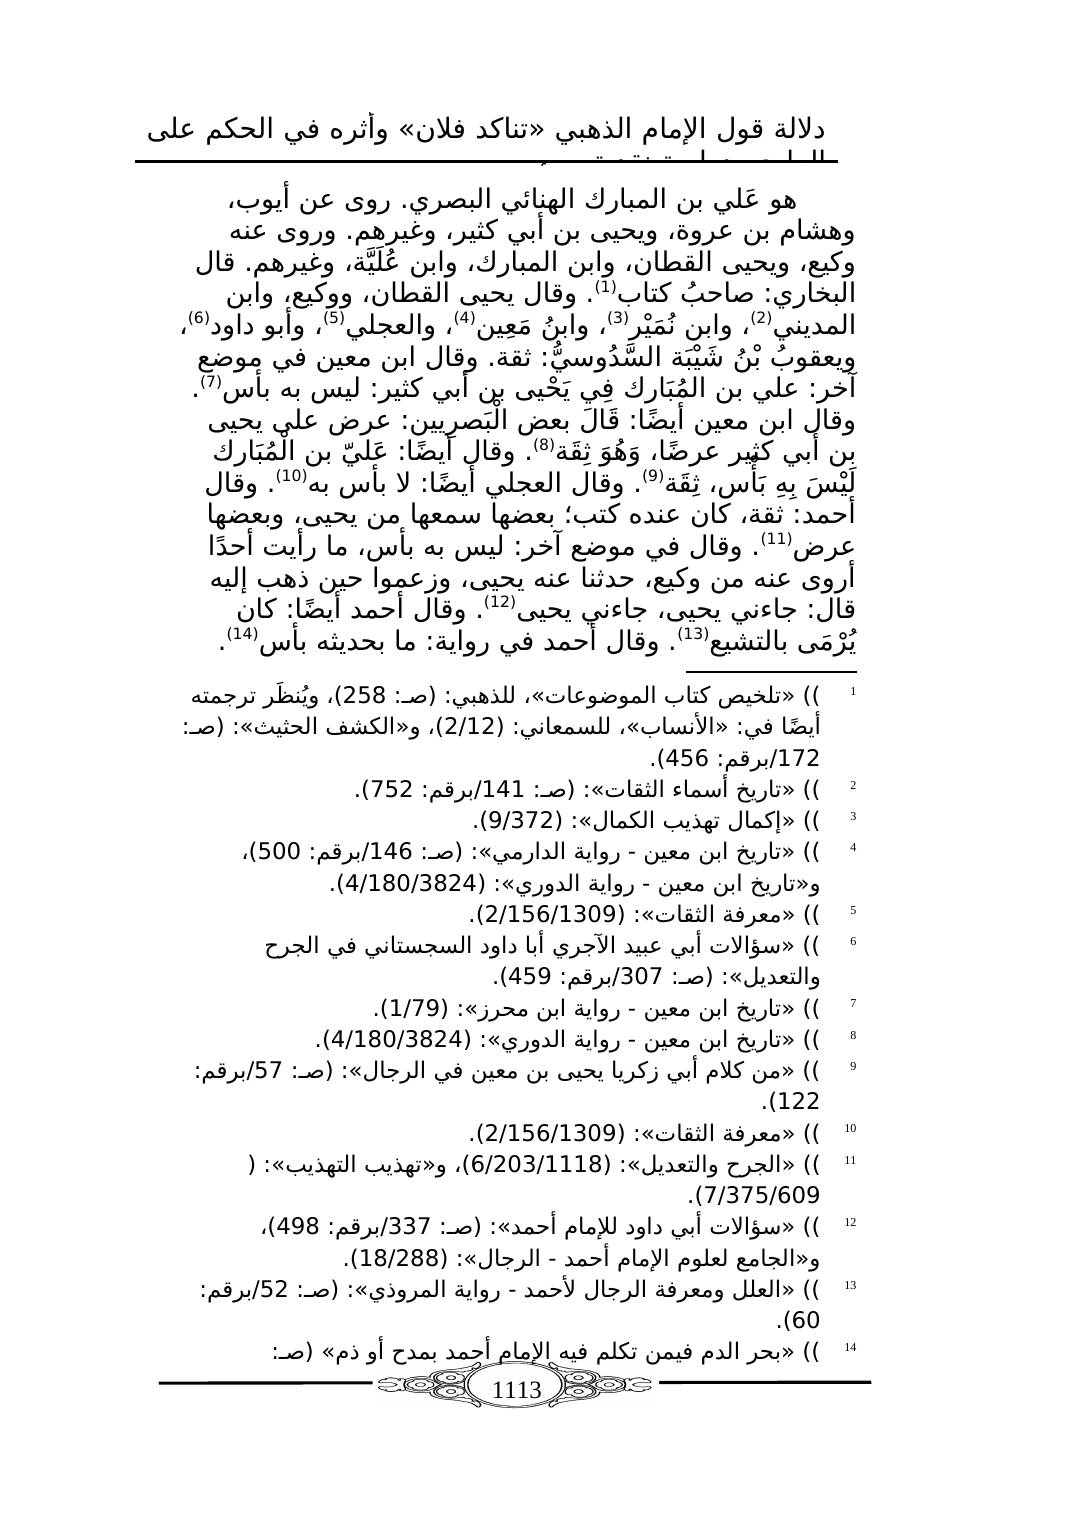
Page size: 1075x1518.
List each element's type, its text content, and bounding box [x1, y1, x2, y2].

picture [372, 1359, 660, 1410]
text هو عَلي بن المبارك الهنائي البصري. روى عن أيوب، وهشام بن عروة، ويحيى بن أبي كثير، وغيرهم. وروى عنه وكيع، ويحيى القطان، وابن المبارك، وابن عُلَيَّة، وغيرهم. قال البخاري: صاحبُ كتاب(). وقال يحيى القطان، ووكيع، وابن المديني()، وابن نُمَيْر()، وابنُ مَعِين()، والعجلي()، وأبو داود()، ويعقوبُ بْنُ شَيْبَة السَّدُوسيُّ: ثقة. وقال ابن معين في موضع آخر: علي بن المُبَارك فِي يَحْيى بن أبي كثير: ليس به بأس(). وقال ابن معين أيضًا: قَالَ بعض الْبَصرِيين: عرض على يحيى بن أبي كثير عرضًا، وَهُوَ ثِقَة(). وقال أيضًا: ‌عَليّ ‌بن ‌الْمُبَارك لَيْسَ بِهِ بَأْس، ثِقَة(). وقال العجلي أيضًا: لا بأس به(). وقال أحمد: ثقة، كان عنده كتب؛ بعضها سمعها من يحيى، وبعضها عرض(). وقال في موضع آخر: ليس به بأس، ما رأيت أحدًا أروى عنه من وكيع، حدثنا عنه يحيى، وزعموا حين ذهب إليه قال: جاءني يحيى، جاءني يحيى(). وقال أحمد أيضًا: كان يُرْمَى بالتشيع(). وقال أحمد في رواية: ما بحديثه بأس(). وقال أحمد أيضًا: ليس به بأس(). وكذا قال النسائي(). وقال محمد بن عَبد الله بن عمار: سمعت يحيى بن سعيد، وذكر عَلي بن المبارك، فقال: كان له كتابان أحدهما لم يسمعه فروينا عنه ما سمع، وأما الكوفيون فرووا عنه الكتاب الذي لم يسمعه(). وذكره ابن حبان في «الثقات»، وقال: كَانَ متقنًا ضابطًا(). وقال ابن حبان أيضًا: ا‌بن ‌المبارك الهنائي من المتقنين وأهل الفضل في الدين ممن يغرب فيجود(). وذكره ابن خلفون، وابن شاهين في كتاب: «الثقات»(). وقال الذهبي: بصري ثبت(). وقال ابن حجر: ثقةٌ، كان له عن يحيى بن أبي كثير كتابان؛ أحدهما سماعٌ، والآخر إرسال؛ فحديثُ الكوفِيِّين عنه فيه شيءٌ(). [177, 183, 856, 657]
